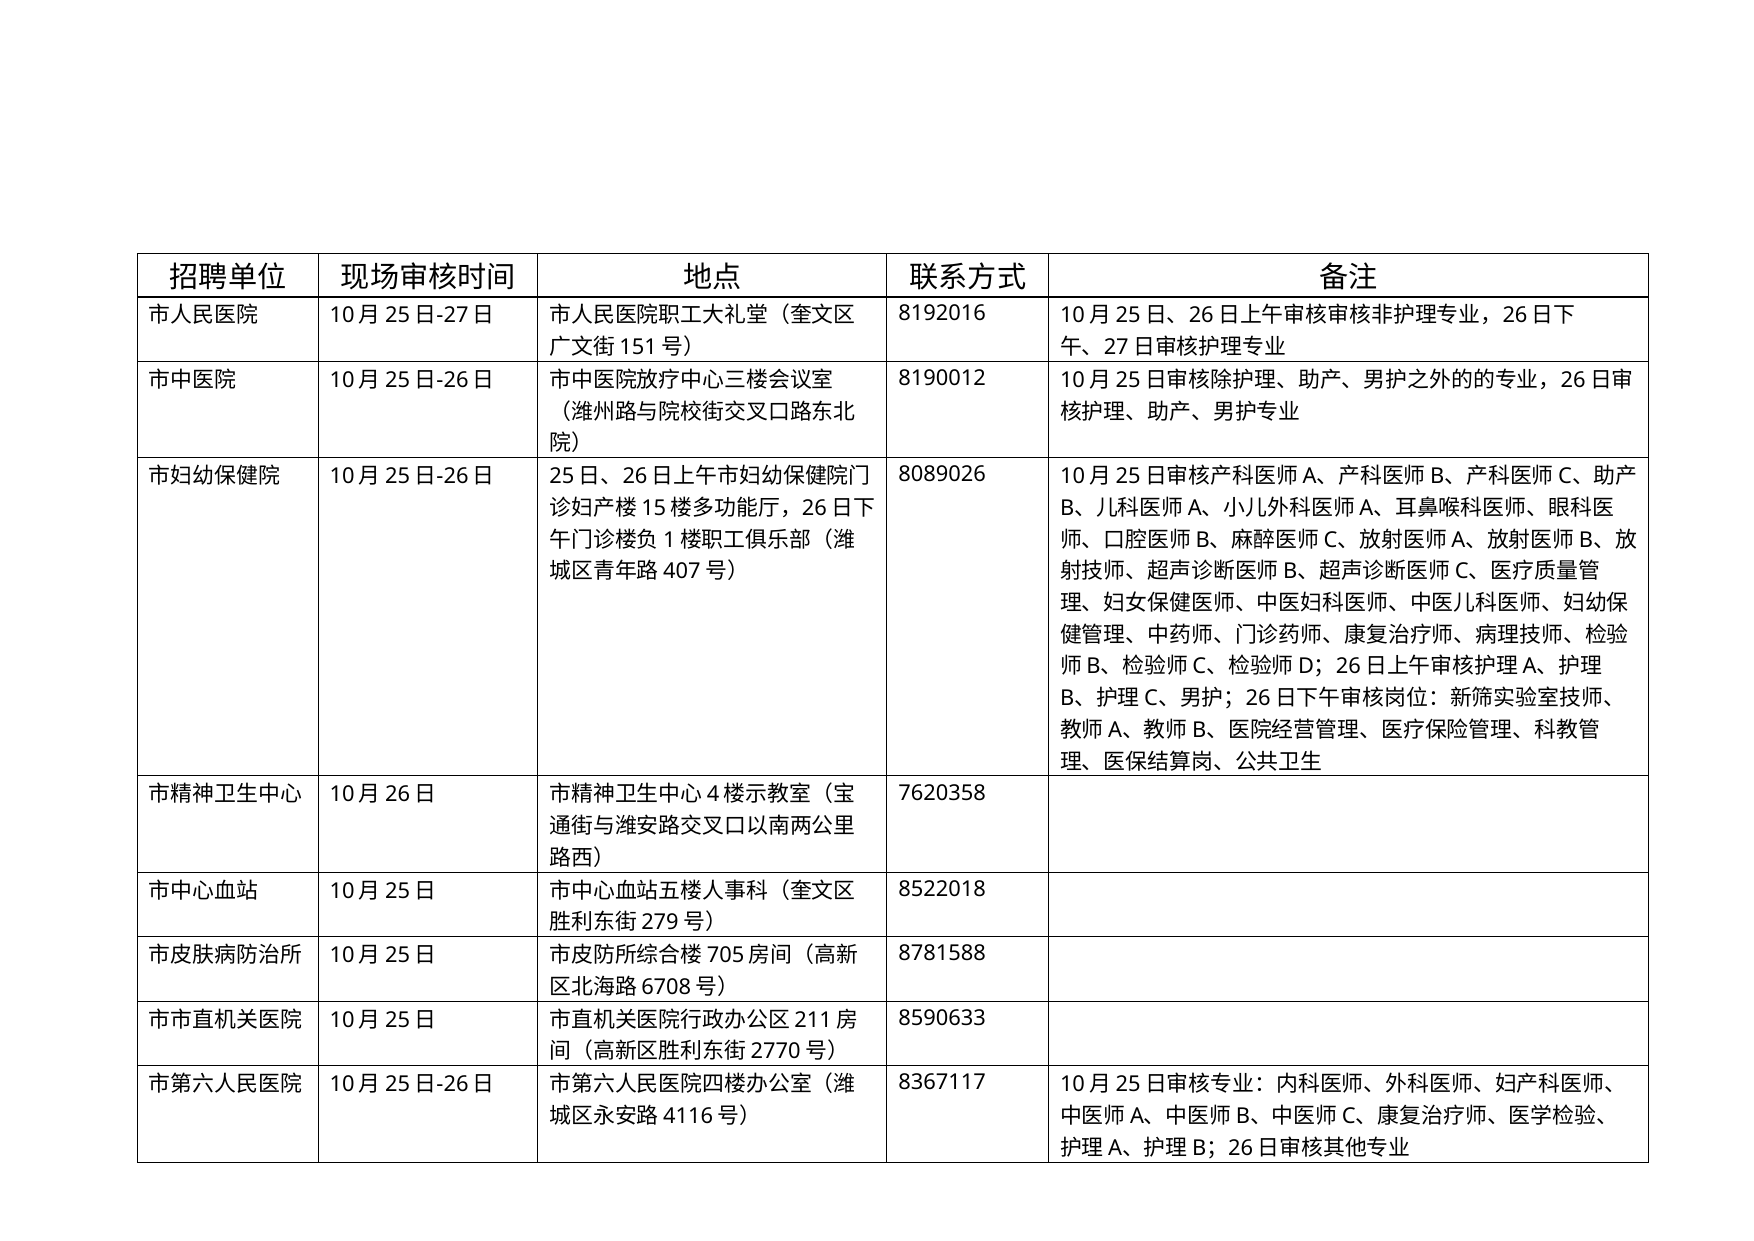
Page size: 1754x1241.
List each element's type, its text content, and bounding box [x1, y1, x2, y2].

table_header 地点 [538, 254, 886, 296]
table_cell 10月25日-26日 [319, 1066, 537, 1162]
table_cell 市中心血站五楼人事科（奎文区胜利东街279号） [538, 873, 886, 936]
table_cell 10月25日-26日 [319, 458, 537, 775]
table_cell 市第六人民医院四楼办公室（潍城区永安路4116号） [538, 1066, 886, 1162]
table_cell 8192016 [887, 298, 1048, 361]
table_cell 市妇幼保健院 [138, 458, 318, 775]
table_cell 市人民医院 [138, 298, 318, 361]
table_cell [1049, 1002, 1648, 1065]
table_cell 10月26日 [319, 776, 537, 872]
table_cell 10月25日 [319, 1002, 537, 1065]
table_header 联系方式 [887, 254, 1048, 296]
table_cell [1049, 873, 1648, 936]
table_cell 10月25日-26日 [319, 362, 537, 457]
table_header 备注 [1049, 254, 1648, 296]
table_cell 市精神卫生中心 [138, 776, 318, 872]
table_cell 8089026 [887, 458, 1048, 775]
table_cell 市市直机关医院 [138, 1002, 318, 1065]
table_cell 10月25日-27日 [319, 298, 537, 361]
table_cell 市中医院 [138, 362, 318, 457]
table_cell 25日、26日上午市妇幼保健院门诊妇产楼15楼多功能厅，26日下午门诊楼负1楼职工俱乐部（潍城区青年路407号） [538, 458, 886, 775]
table_header 招聘单位 [138, 254, 318, 296]
table_cell 市中医院放疗中心三楼会议室（潍州路与院校街交叉口路东北院） [538, 362, 886, 457]
table_cell 8522018 [887, 873, 1048, 936]
table_cell [1049, 937, 1648, 1001]
table_cell 10月25日审核除护理、助产、男护之外的的专业，26日审核护理、助产、男护专业 [1049, 362, 1648, 457]
table_cell 8590633 [887, 1002, 1048, 1065]
table_cell 市皮肤病防治所 [138, 937, 318, 1001]
table_cell 市直机关医院行政办公区211房间（高新区胜利东街2770号） [538, 1002, 886, 1065]
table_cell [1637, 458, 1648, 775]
table_cell 8367117 [887, 1066, 1048, 1162]
table_cell 8781588 [887, 937, 1048, 1001]
table_cell 市中心血站 [138, 873, 318, 936]
table_header 现场审核时间 [319, 254, 537, 296]
table_cell 市第六人民医院 [138, 1066, 318, 1162]
table_cell 8190012 [887, 362, 1048, 457]
table_cell 7620358 [887, 776, 1048, 872]
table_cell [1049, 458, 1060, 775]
table_cell [1049, 776, 1648, 872]
table_cell 10月25日审核专业：内科医师、外科医师、妇产科医师、中医师A、中医师B、中医师C、康复治疗师、医学检验、护理A、护理B；26日审核其他专业 [1049, 1066, 1648, 1162]
table_cell 10月25日 [319, 937, 537, 1001]
table_cell 10月25日、26日上午审核审核非护理专业，26日下午、27日审核护理专业 [1049, 298, 1648, 361]
table_cell 市人民医院职工大礼堂（奎文区广文街151号） [538, 298, 886, 361]
table_cell 10月25日 [319, 873, 537, 936]
